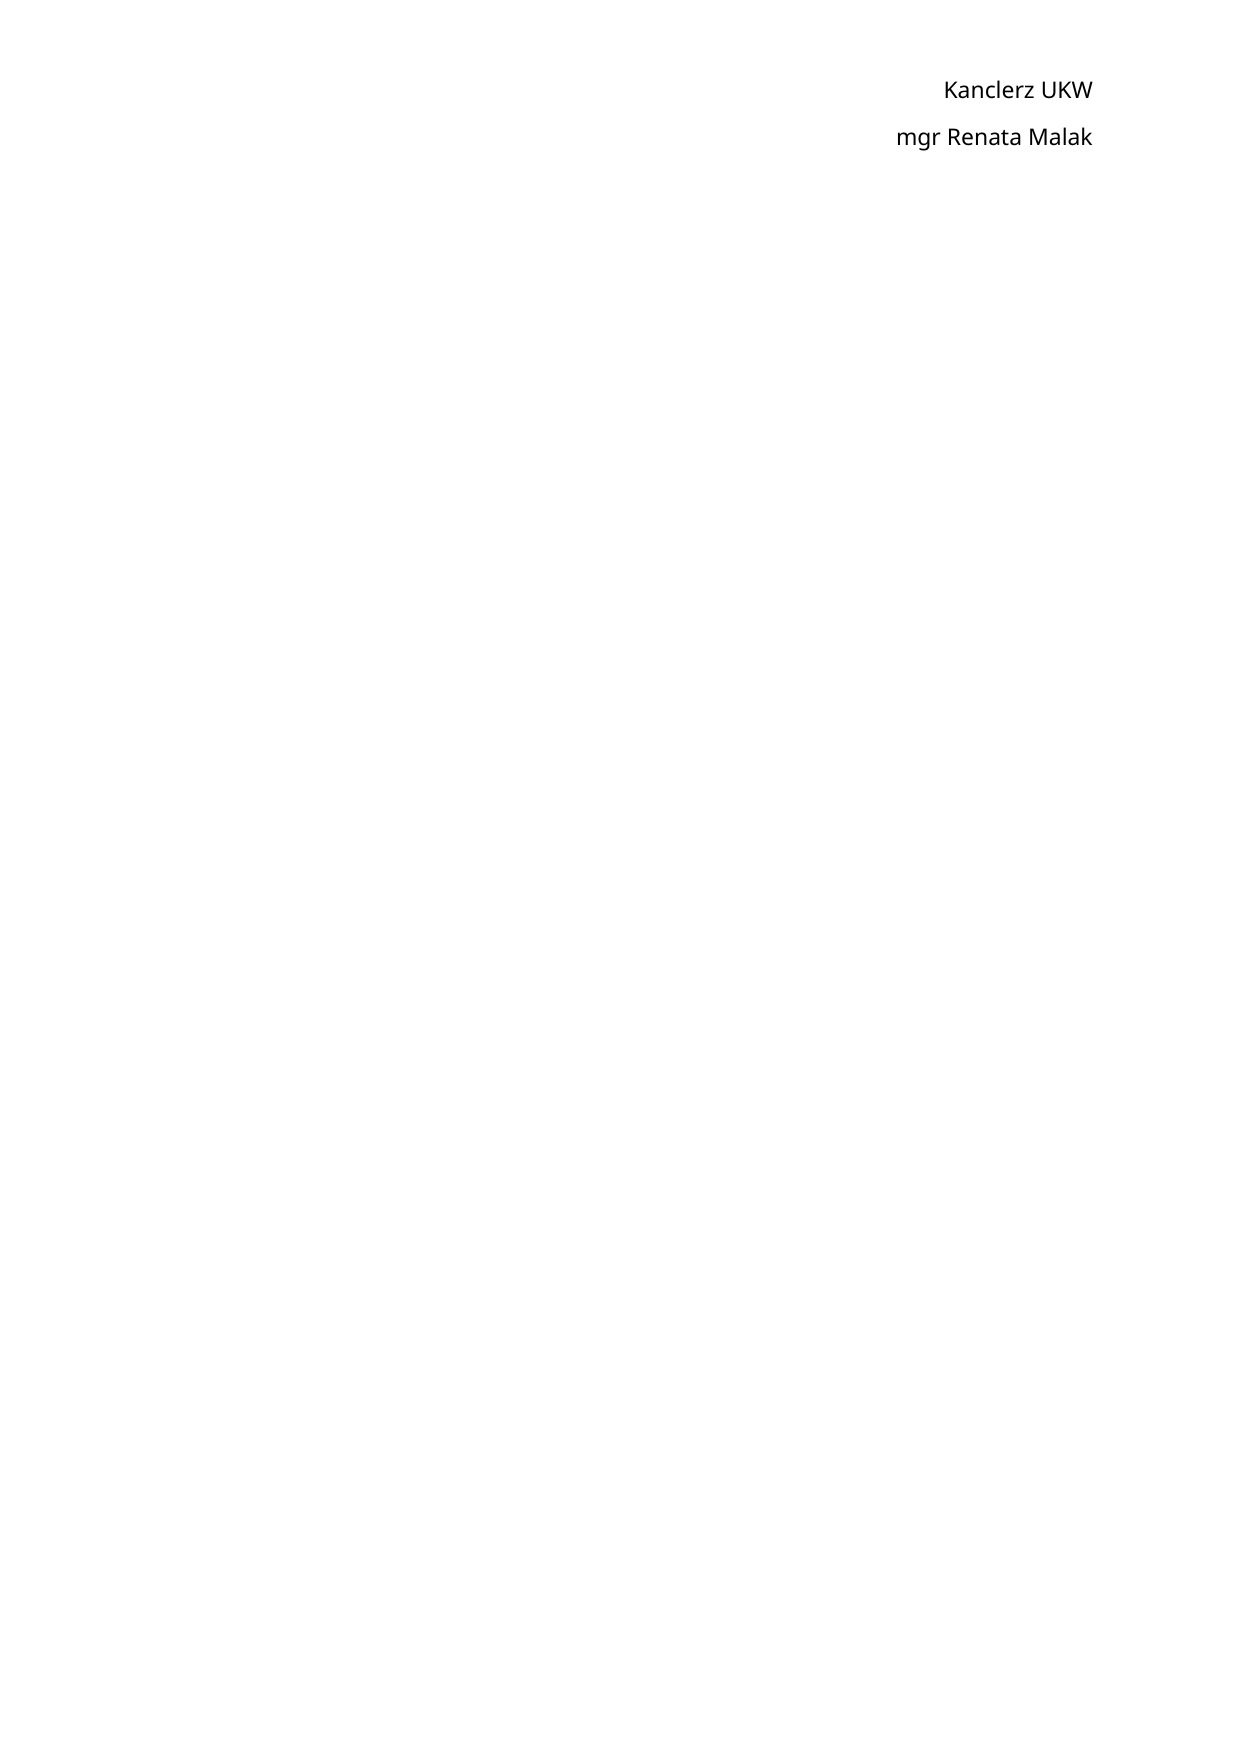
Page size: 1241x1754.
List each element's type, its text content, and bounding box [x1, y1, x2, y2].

text Kanclerz UKW [148, 74, 1093, 105]
text mgr Renata Malak [148, 121, 1093, 152]
